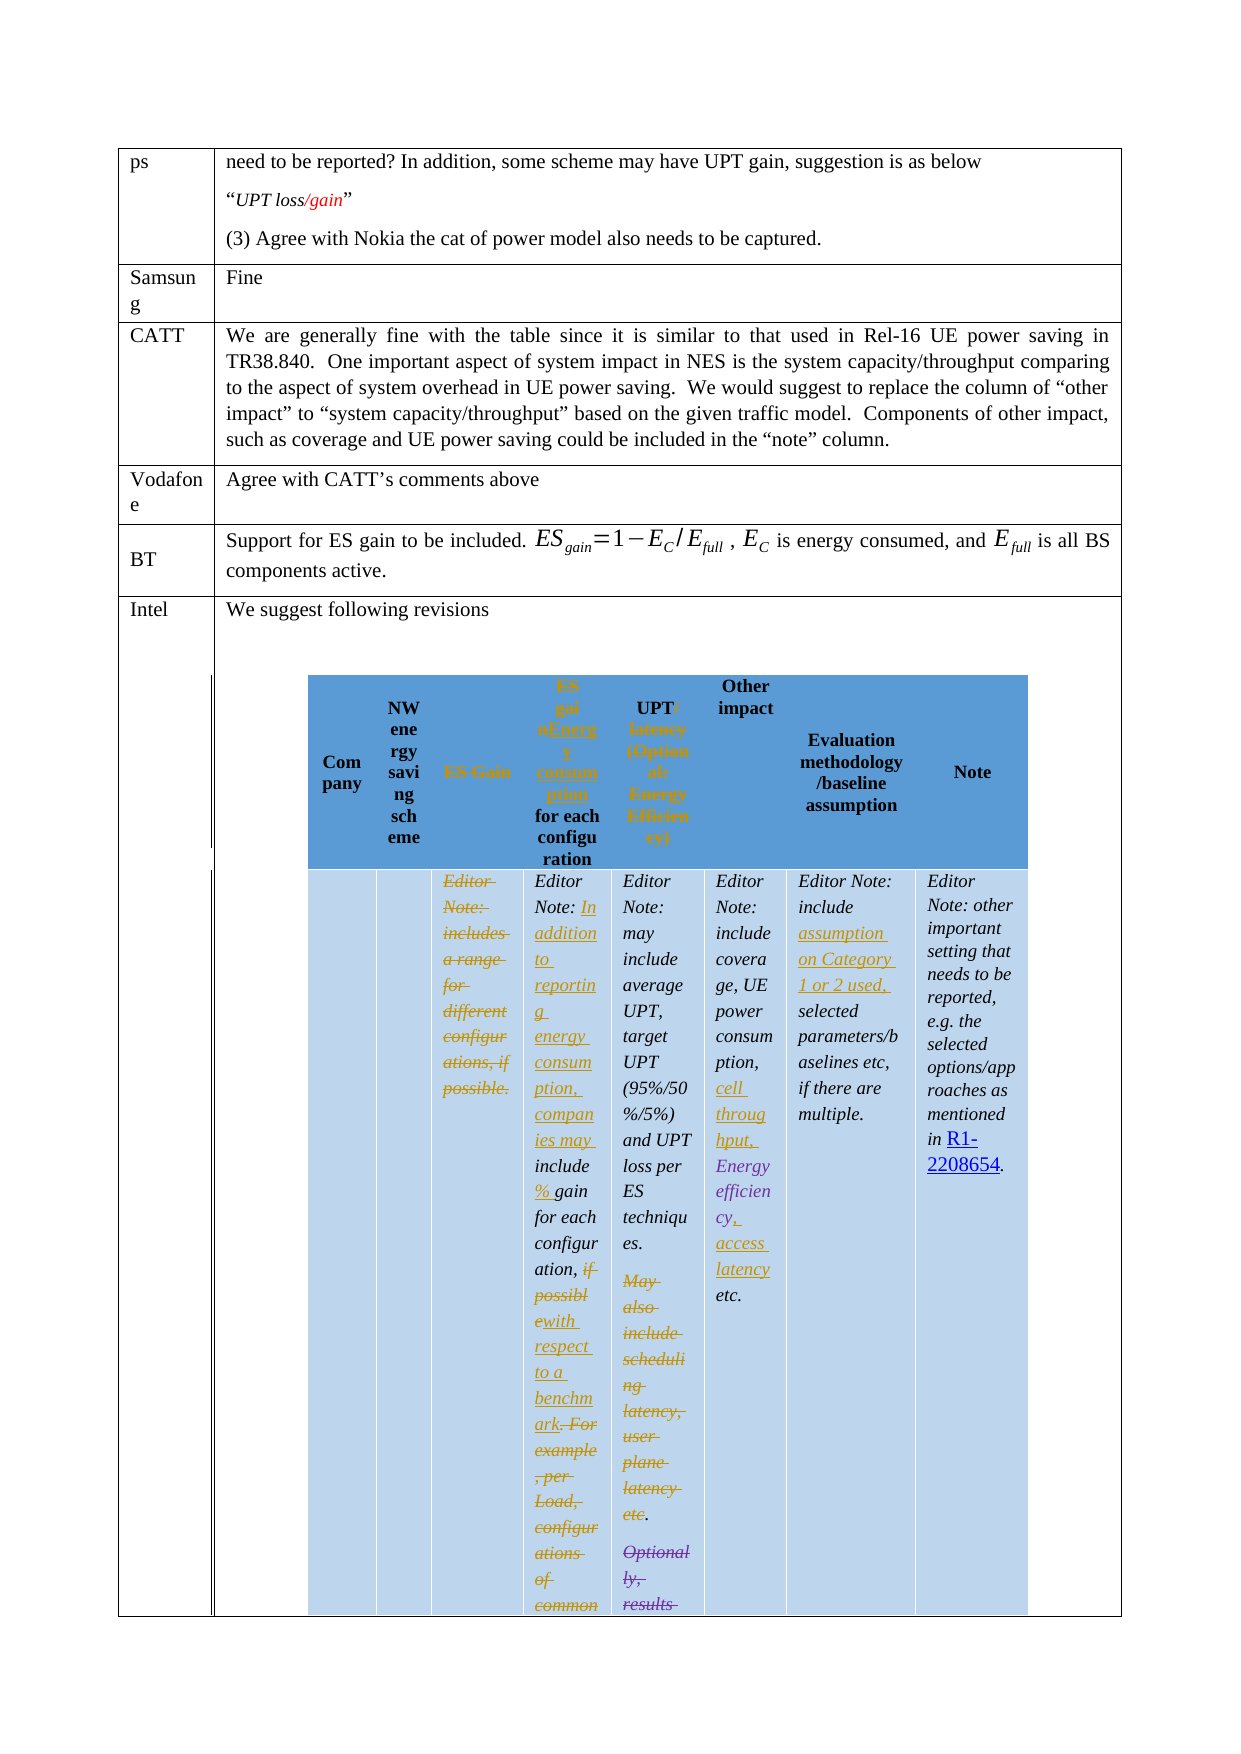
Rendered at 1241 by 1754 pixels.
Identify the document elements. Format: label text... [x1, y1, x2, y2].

table_cell Agree with CATT’s comments above [215, 466, 1121, 523]
table_cell Vodafone [119, 466, 214, 523]
table_cell ZTE, Sanechips [119, 149, 214, 264]
table_cell Support for ES gain to be included. , is energy consumed, and is all BS components active. [215, 525, 1121, 596]
table_cell Intel [119, 597, 214, 1616]
table_cell We suggest following revisions [215, 597, 1121, 1616]
table_cell CATT [119, 323, 214, 465]
table_cell Fine [215, 265, 1121, 322]
table_cell Samsung [119, 265, 214, 322]
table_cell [215, 149, 1121, 264]
table_cell We are generally fine with the table since it is similar to that used in Rel-16 UE power saving in TR38.840. One important aspect of system impact in NES is the system capacity/throughput comparing to the aspect of system overhead in UE power saving. We would suggest to replace the column of “other impact” to “system capacity/throughput” based on the given traffic model. Components of other impact, such as coverage and UE power saving could be included in the “note” column. [215, 323, 1121, 465]
table_cell BT [119, 525, 214, 596]
